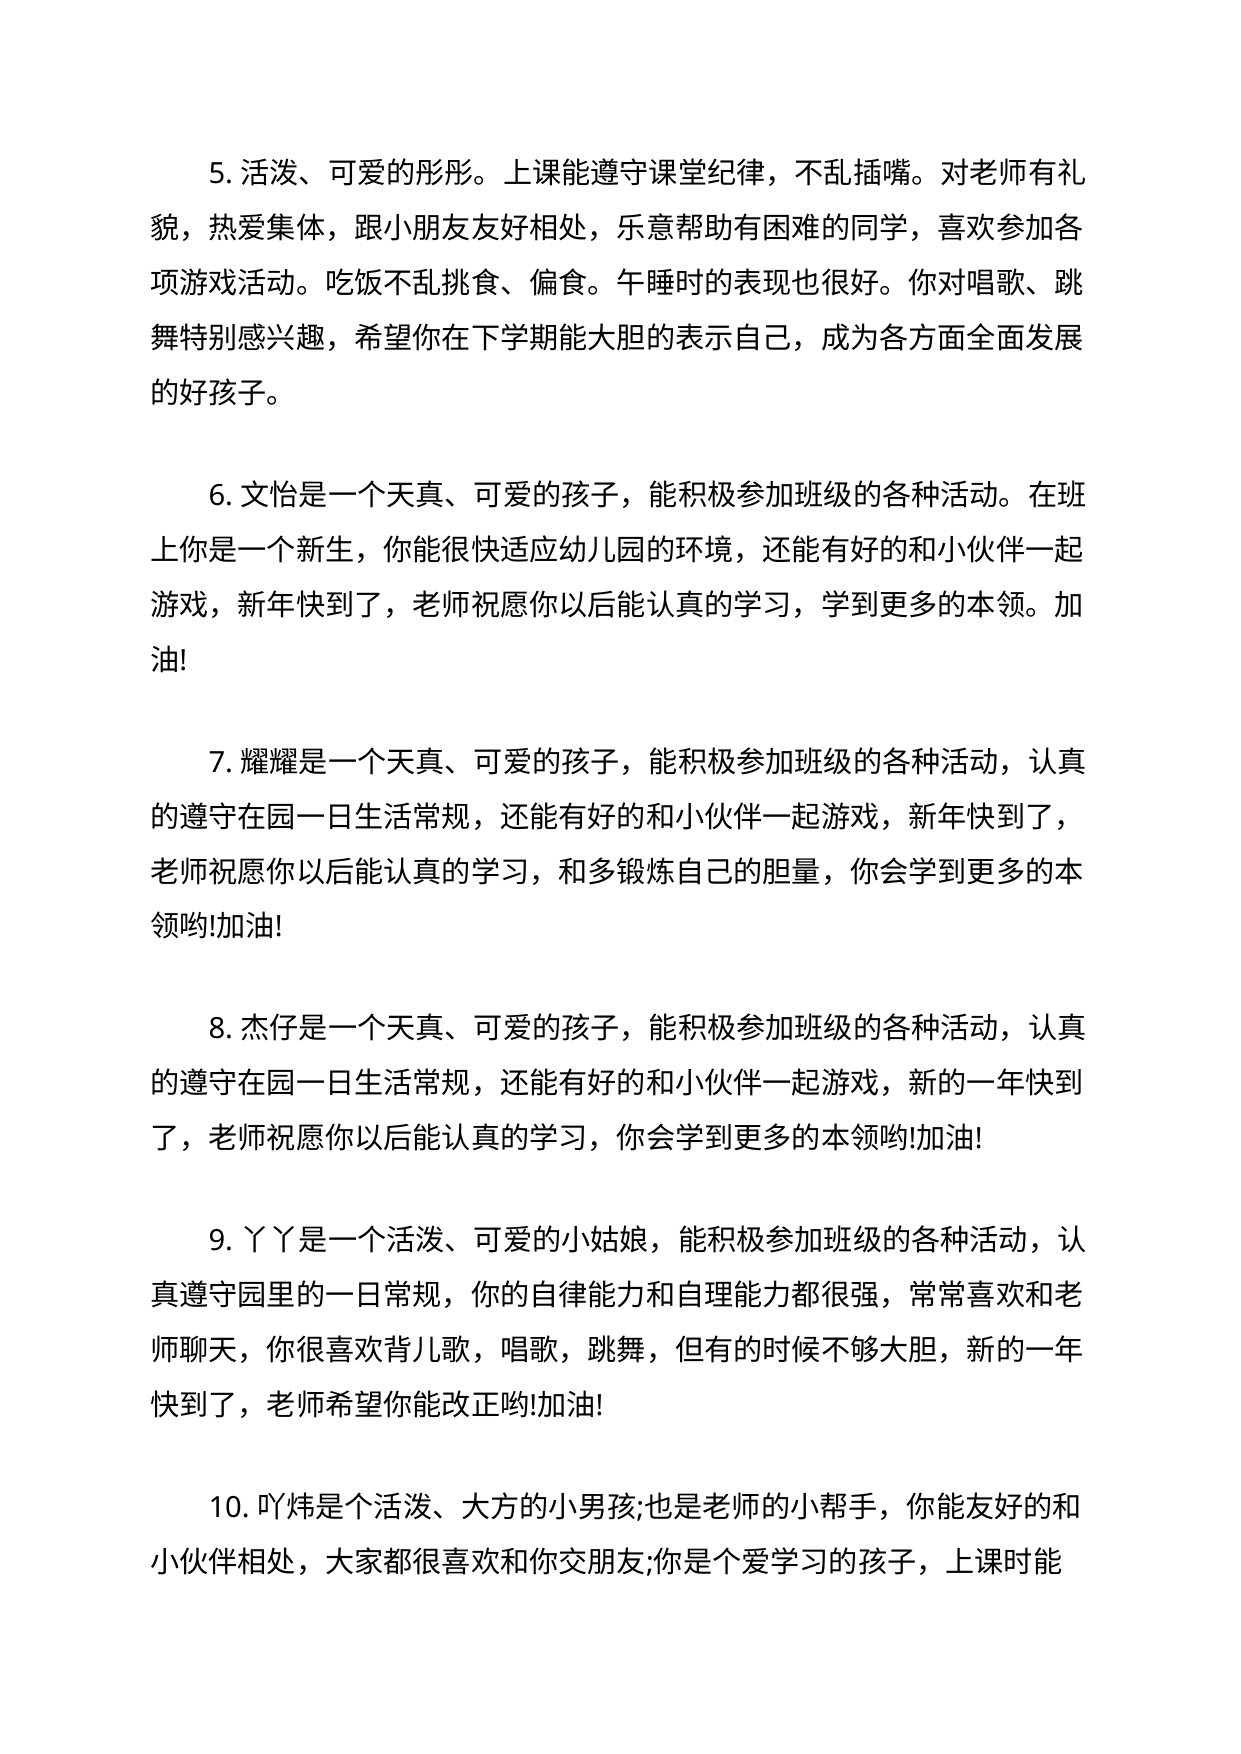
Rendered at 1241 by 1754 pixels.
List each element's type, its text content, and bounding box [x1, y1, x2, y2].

text 8. 杰仔是一个天真、可爱的孩子，能积极参加班级的各种活动，认真的遵守在园一日生活常规，还能有好的和小伙伴一起游戏，新的一年快到了，老师祝愿你以后能认真的学习，你会学到更多的本领哟!加油! [150, 1005, 1090, 1157]
text 6. 文怡是一个天真、可爱的孩子，能积极参加班级的各种活动。在班上你是一个新生，你能很快适应幼儿园的环境，还能有好的和小伙伴一起游戏，新年快到了，老师祝愿你以后能认真的学习，学到更多的本领。加油! [150, 471, 1090, 679]
text 5. 活泼、可爱的彤彤。上课能遵守课堂纪律，不乱插嘴。对老师有礼貌，热爱集体，跟小朋友友好相处，乐意帮助有困难的同学，喜欢参加各项游戏活动。吃饭不乱挑食、偏食。午睡时的表现也很好。你对唱歌、跳舞特别感兴趣，希望你在下学期能大胆的表示自己，成为各方面全面发展的好孩子。 [150, 150, 1090, 412]
text 7. 耀耀是一个天真、可爱的孩子，能积极参加班级的各种活动，认真的遵守在园一日生活常规，还能有好的和小伙伴一起游戏，新年快到了，老师祝愿你以后能认真的学习，和多锻炼自己的胆量，你会学到更多的本领哟!加油! [150, 738, 1090, 945]
text 9. 丫丫是一个活泼、可爱的小姑娘，能积极参加班级的各种活动，认真遵守园里的一日常规，你的自律能力和自理能力都很强，常常喜欢和老师聊天，你很喜欢背儿歌，唱歌，跳舞，但有的时候不够大胆，新的一年快到了，老师希望你能改正哟!加油! [150, 1217, 1090, 1424]
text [150, 1484, 1090, 1581]
